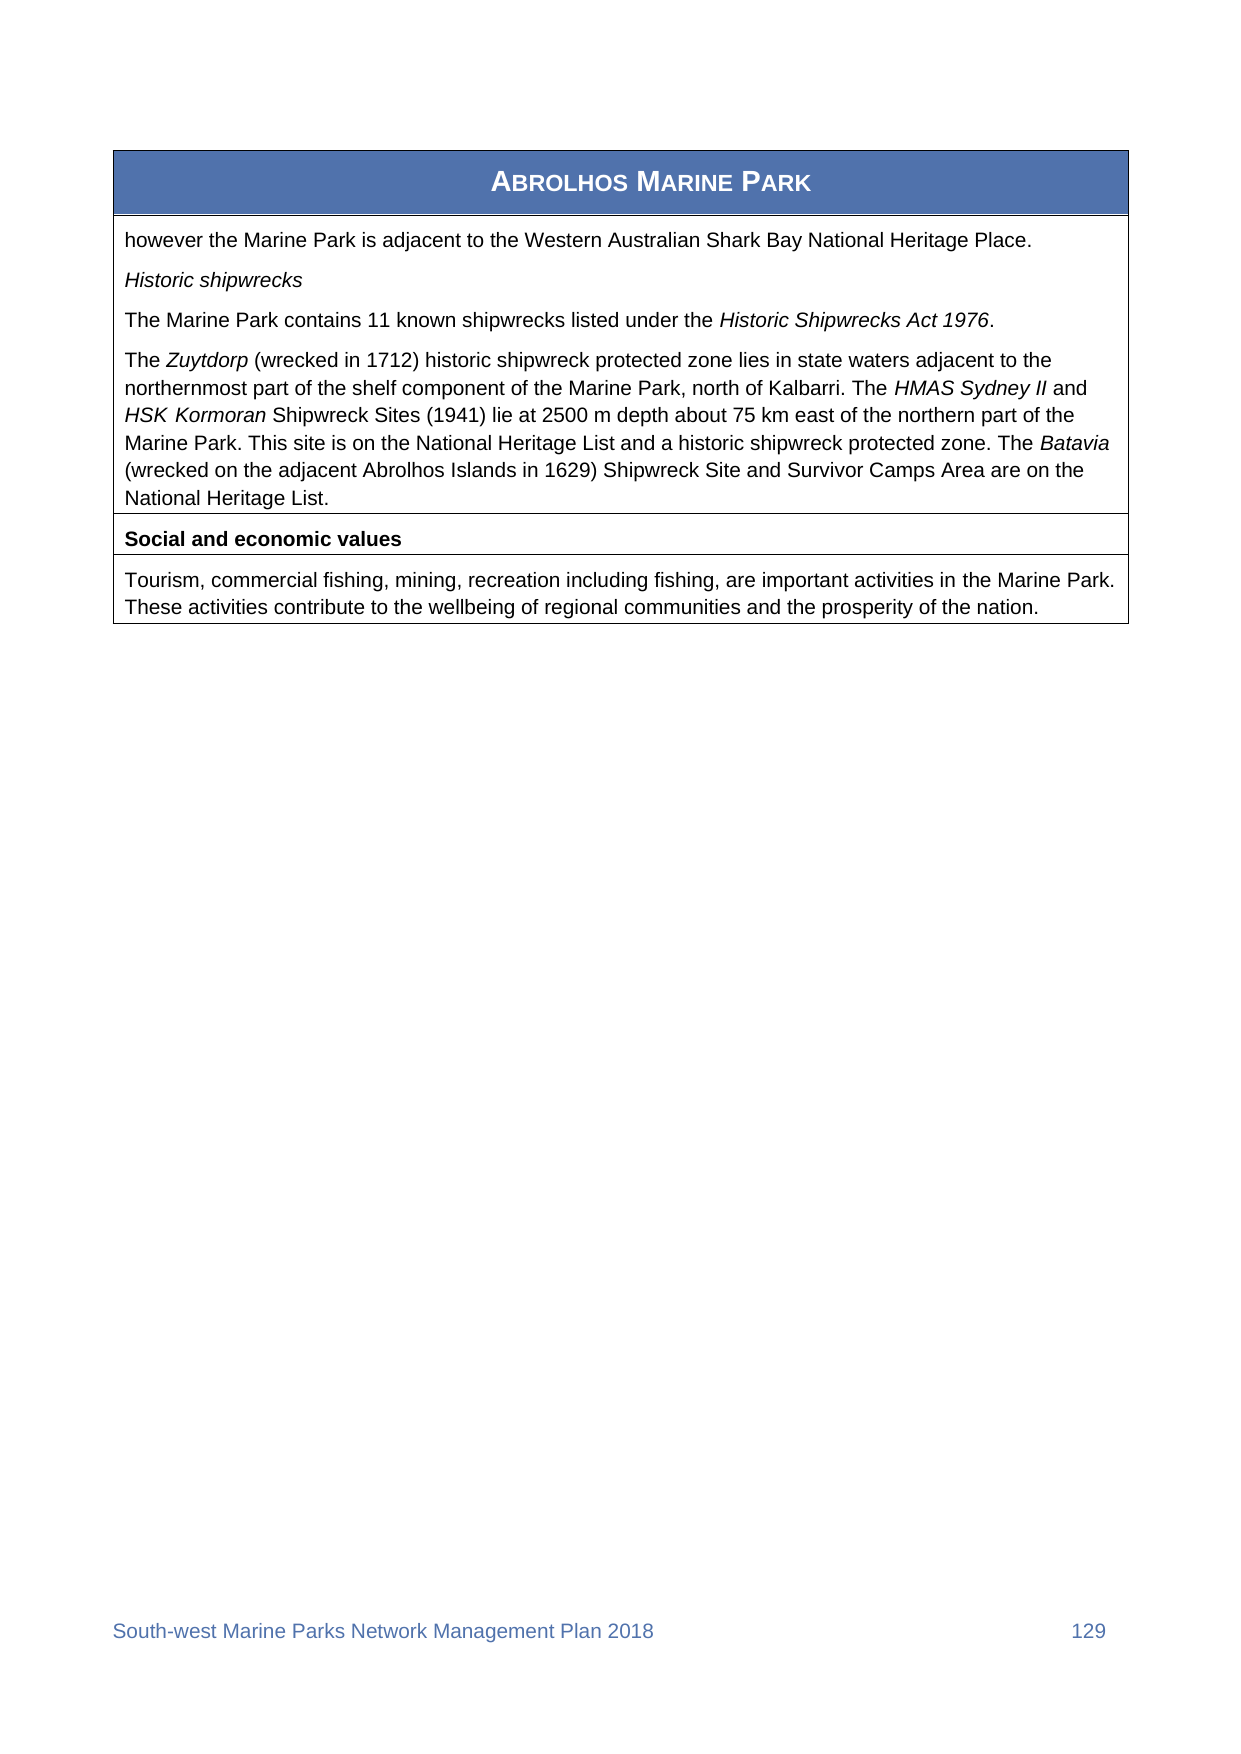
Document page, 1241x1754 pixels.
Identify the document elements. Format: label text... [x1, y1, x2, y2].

table_cell Social and economic values [114, 514, 1128, 554]
table_cell Tourism, commercial fishing, mining, recreation including fishing, are important activities in the Marine Park. These activities contribute to the wellbeing of regional communities and the prosperity of the nation. [114, 555, 1128, 623]
table_header Abrolhos Marine Park [114, 151, 1128, 214]
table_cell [114, 216, 1128, 513]
